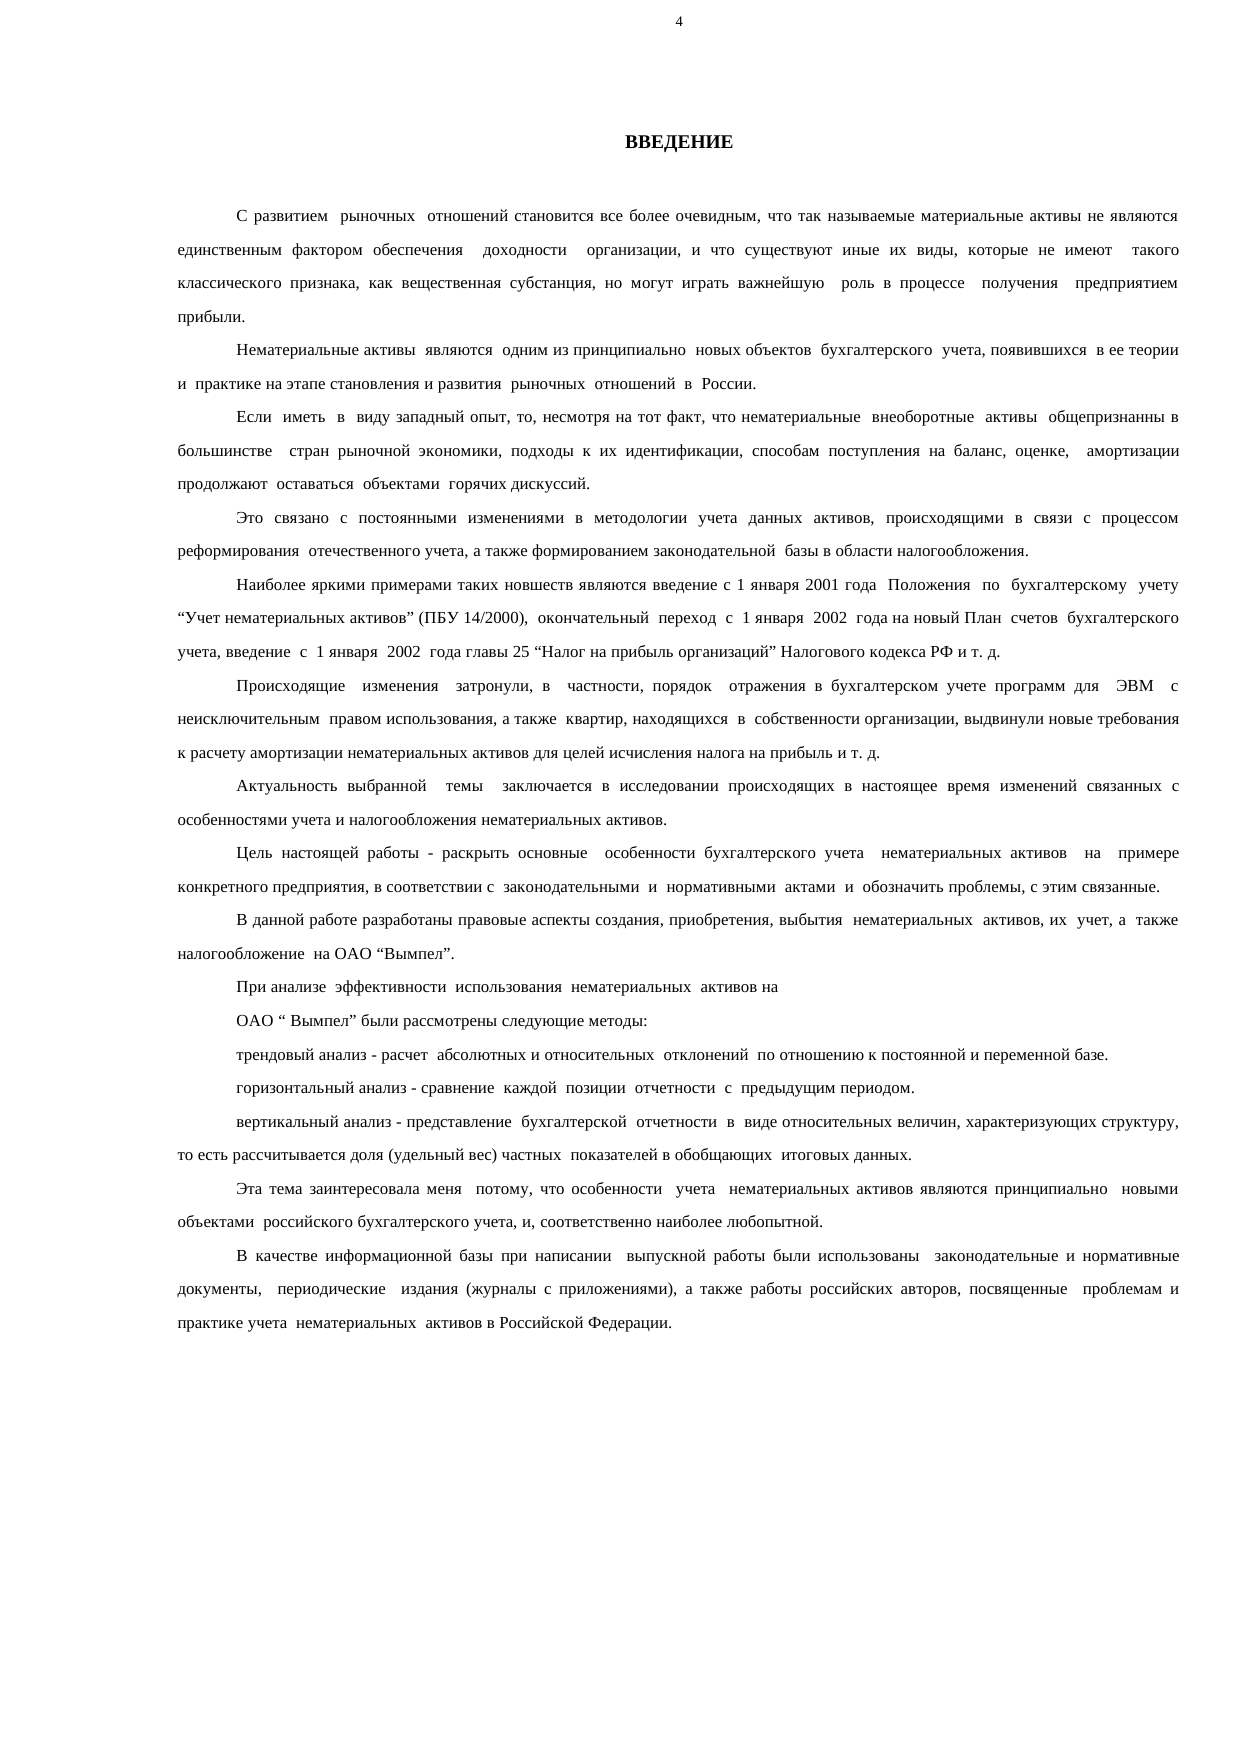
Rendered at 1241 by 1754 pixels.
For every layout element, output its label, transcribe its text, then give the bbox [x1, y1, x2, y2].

text Актуальность выбранной темы заключается в исследовании происходящих в настоящее время изменений связанных с особенностями учета и налогообложения нематериальных активов. [177, 762, 1181, 829]
text Цель настоящей работы - раскрыть основные особенности бухгалтерского учета нематериальных активов на примере конкретного предприятия, в соответствии с законодательными и нормативными актами и обозначить проблемы, с этим связанные. [177, 829, 1181, 896]
text Происходящие изменения затронули, в частности, порядок отражения в бухгалтерском учете программ для ЭВМ с неисключительным правом использования, а также квартир, находящихся в собственности организации, выдвинули новые требования к расчету амортизации нематериальных активов для целей исчисления налога на прибыль и т. д. [177, 661, 1181, 762]
subtitle ВВЕДЕНИЕ [177, 114, 1181, 152]
text При анализе эффективности использования нематериальных активов на [177, 963, 1181, 997]
text В качестве информационной базы при написании выпускной работы были использованы законодательные и нормативные документы, периодические издания (журналы с приложениями), а также работы российских авторов, посвященные проблемам и практике учета нематериальных активов в Российской Федерации. [177, 1232, 1181, 1332]
text Эта тема заинтересовала меня потому, что особенности учета нематериальных активов являются принципиально новыми объектами российского бухгалтерского учета, и, соответственно наиболее любопытной. [177, 1164, 1181, 1232]
text горизонтальный анализ - сравнение каждой позиции отчетности с предыдущим периодом. [177, 1064, 1181, 1097]
text трендовый анализ - расчет абсолютных и относительных отклонений по отношению к постоянной и переменной базе. [177, 1030, 1181, 1064]
text вертикальный анализ - представление бухгалтерской отчетности в виде относительных величин, характеризующих структуру, то есть рассчитывается доля (удельный вес) частных показателей в обобщающих итоговых данных. [177, 1097, 1181, 1164]
text В данной работе разработаны правовые аспекты создания, приобретения, выбытия нематериальных активов, их учет, а также налогообложение на ОАО “Вымпел”. [177, 896, 1181, 963]
text ОАО “ Вымпел” были рассмотрены следующие методы: [177, 997, 1181, 1030]
text Наиболее яркими примерами таких новшеств являются введение с 1 января 2001 года Положения по бухгалтерскому учету “Учет нематериальных активов” (ПБУ 14/2000), окончательный переход с 1 января 2002 года на новый План счетов бухгалтерского учета, введение с 1 января 2002 года главы 25 “Налог на прибыль организаций” Налогового кодекса РФ и т. д. [177, 561, 1181, 661]
text Нематериальные активы являются одним из принципиально новых объектов бухгалтерского учета, появившихся в ее теории и практике на этапе становления и развития рыночных отношений в России. [177, 326, 1181, 393]
text С развитием рыночных отношений становится все более очевидным, что так называемые материальные активы не являются единственным фактором обеспечения доходности организации, и что существуют иные их виды, которые не имеют такого классического признака, как вещественная субстанция, но могут играть важнейшую роль в процессе получения предприятием прибыли. [177, 192, 1181, 326]
text Если иметь в виду западный опыт, то, несмотря на тот факт, что нематериальные внеоборотные активы общепризнанны в большинстве стран рыночной экономики, подходы к их идентификации, способам поступления на баланс, оценке, амортизации продолжают оставаться объектами горячих дискуссий. [177, 393, 1181, 494]
text Это связано с постоянными изменениями в методологии учета данных активов, происходящими в связи с процессом реформирования отечественного учета, а также формированием законодательной базы в области налогообложения. [177, 494, 1181, 561]
